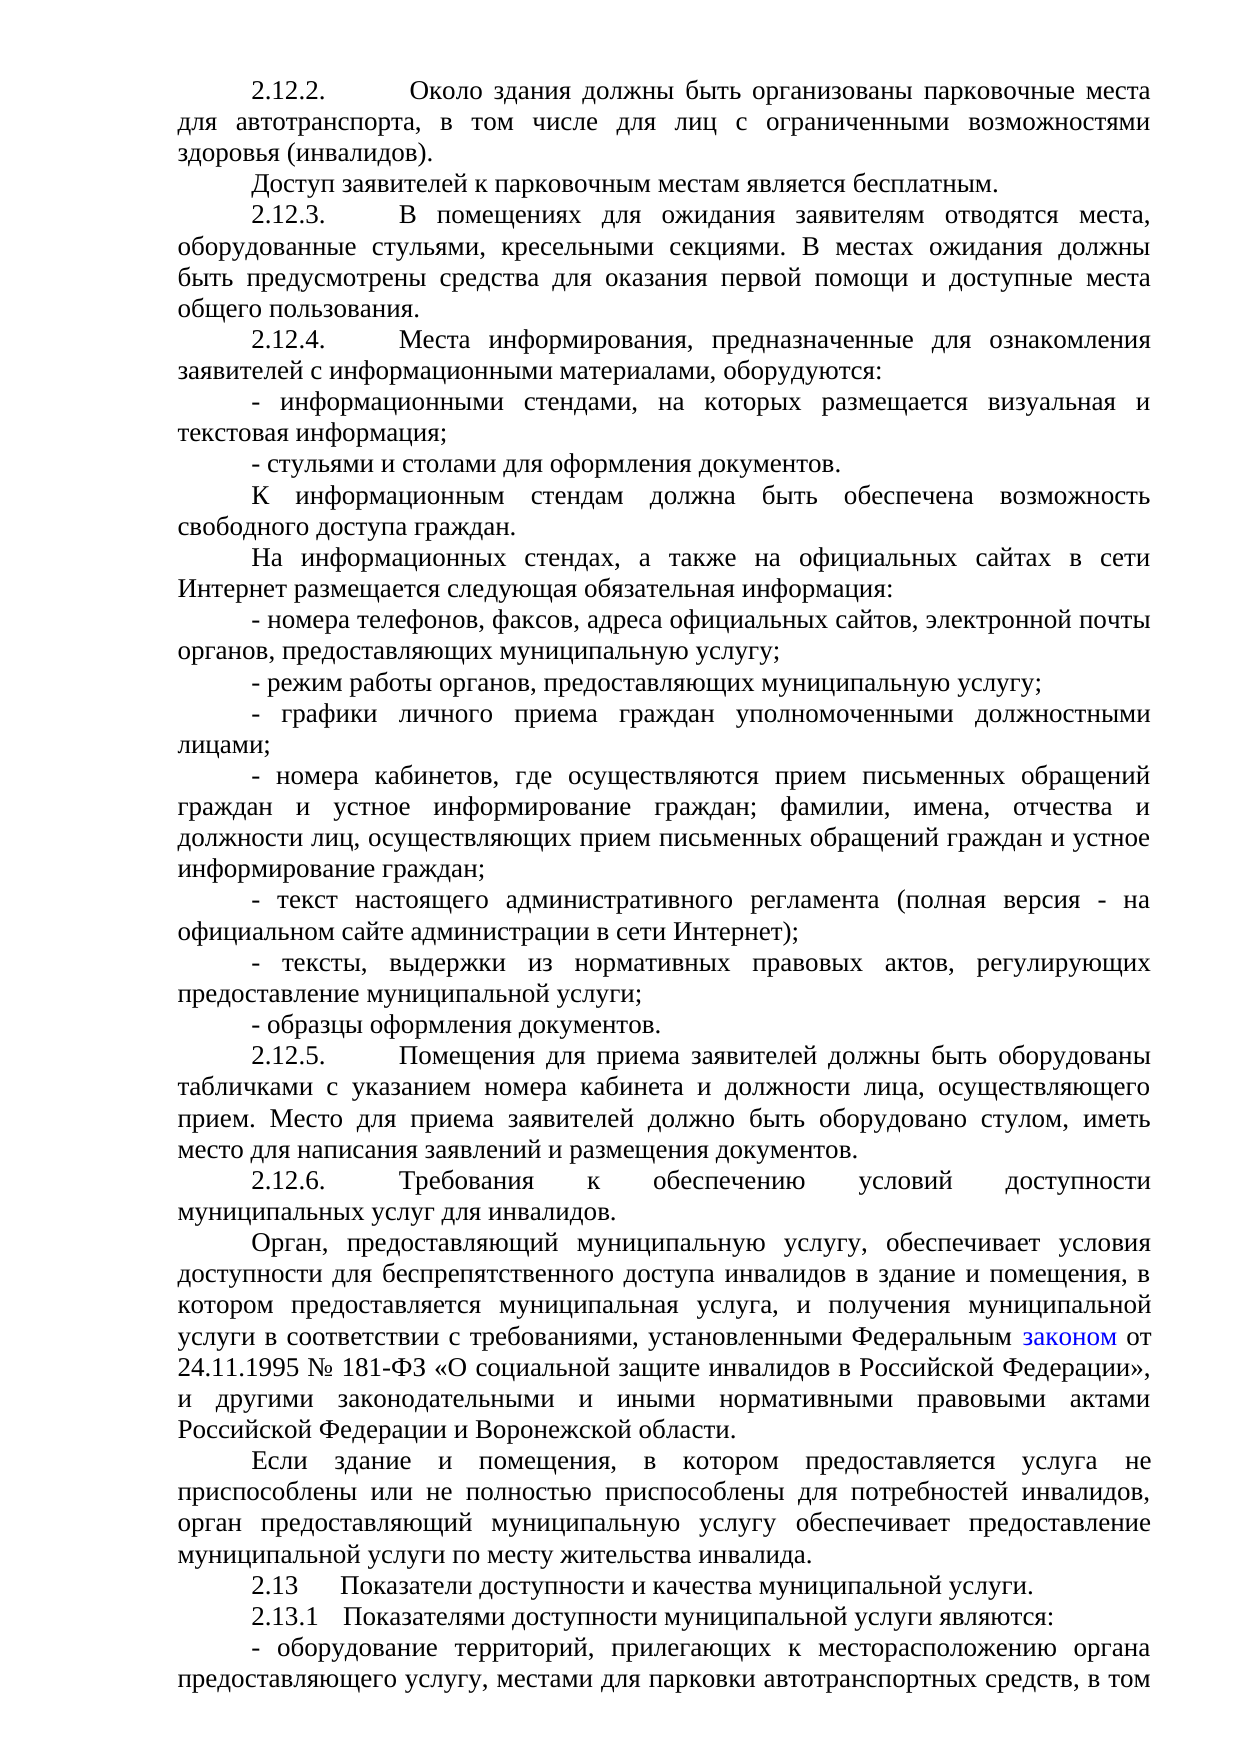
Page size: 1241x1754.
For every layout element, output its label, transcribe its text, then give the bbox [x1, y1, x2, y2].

list Показатели доступности и качества муниципальной услуги. [177, 1569, 1152, 1600]
list Места информирования, предназначенные для ознакомления заявителей с информационными материалами, оборудуются: [177, 323, 1152, 385]
list Требования к обеспечению условий доступности муниципальных услуг для инвалидов. [177, 1164, 1152, 1226]
list Около здания должны быть организованы парковочные места для автотранспорта, в том числе для лиц с ограниченными возможностями здоровья (инвалидов). [177, 74, 1152, 167]
list Помещения для приема заявителей должны быть оборудованы табличками с указанием номера кабинета и должности лица, осуществляющего прием. Место для приема заявителей должно быть оборудовано стулом, иметь место для написания заявлений и размещения документов. [177, 1039, 1152, 1164]
text К информационным стендам должна быть обеспечена возможность свободного доступа граждан. [177, 479, 1152, 541]
text - номера кабинетов, где осуществляются прием письменных обращений граждан и устное информирование граждан; фамилии, имена, отчества и должности лиц, осуществляющих прием письменных обращений граждан и устное информирование граждан; [177, 759, 1152, 884]
text - стульями и столами для оформления документов. [177, 448, 1152, 479]
text - графики личного приема граждан уполномоченными должностными лицами; [177, 697, 1152, 759]
text - тексты, выдержки из нормативных правовых актов, регулирующих предоставление муниципальной услуги; [177, 946, 1152, 1008]
text Орган, предоставляющий муниципальную услугу, обеспечивает условия доступности для беспрепятственного доступа инвалидов в здание и помещения, в котором предоставляется муниципальная услуга, и получения муниципальной услуги в соответствии с требованиями, установленными Федеральным законом от 24.11.1995 № 181-ФЗ «О социальной защите инвалидов в Российской Федерации», и другими законодательными и иными нормативными правовыми актами Российской Федерации и Воронежской области. [177, 1226, 1152, 1444]
text - номера телефонов, факсов, адреса официальных сайтов, электронной почты органов, предоставляющих муниципальную услугу; [177, 603, 1152, 666]
text - текст настоящего административного регламента (полная версия - на официальном сайте администрации в сети Интернет); [177, 884, 1152, 946]
text Если здание и помещения, в котором предоставляется услуга не приспособлены или не полностью приспособлены для потребностей инвалидов, орган предоставляющий муниципальную услугу обеспечивает предоставление муниципальной услуги по месту жительства инвалида. [177, 1444, 1152, 1569]
text - информационными стендами, на которых размещается визуальная и текстовая информация; [177, 385, 1152, 448]
list Показателями доступности муниципальной услуги являются: [177, 1600, 1152, 1631]
text На информационных стендах, а также на официальных сайтах в сети Интернет размещается следующая обязательная информация: [177, 541, 1152, 603]
text Доступ заявителей к парковочным местам является бесплатным. [177, 167, 1152, 198]
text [177, 1631, 1152, 1693]
text - образцы оформления документов. [177, 1008, 1152, 1039]
list В помещениях для ожидания заявителям отводятся места, оборудованные стульями, кресельными секциями. В местах ожидания должны быть предусмотрены средства для оказания первой помощи и доступные места общего пользования. [177, 198, 1152, 323]
text - режим работы органов, предоставляющих муниципальную услугу; [177, 666, 1152, 697]
